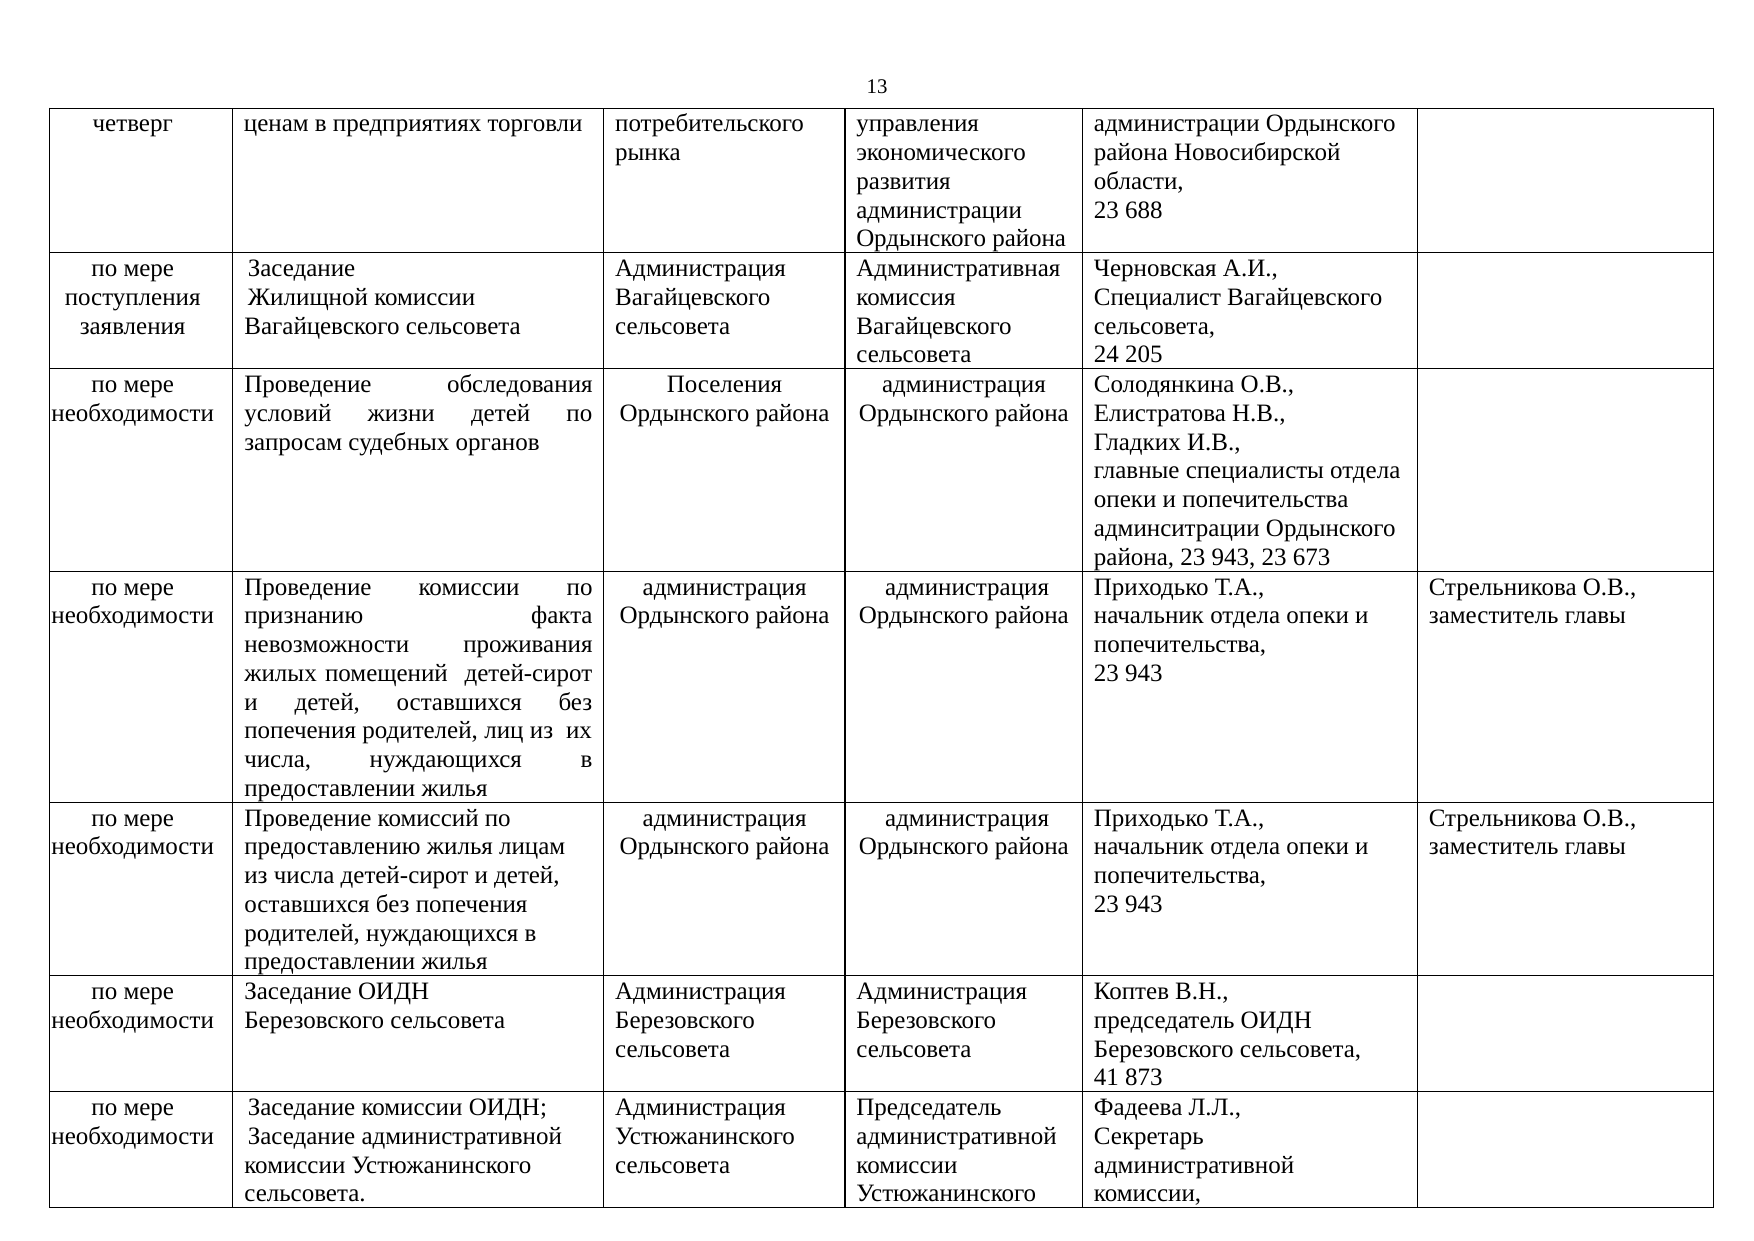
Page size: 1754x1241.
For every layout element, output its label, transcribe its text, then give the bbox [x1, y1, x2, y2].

table_cell [1418, 253, 1713, 368]
table_cell [1418, 976, 1713, 1091]
table_cell Черновская А.И., Специалист Вагайцевского сельсовета, 24 205 [1083, 253, 1417, 368]
table_cell [1418, 369, 1713, 571]
table_cell Заседание Жилищной комиссии Вагайцевского сельсовета [233, 253, 603, 368]
table_cell Заседание ОИДН Березовского сельсовета [233, 976, 603, 1091]
table_cell администрация Ордынского района [604, 803, 844, 975]
table_cell администрация Ордынского района [846, 369, 1082, 571]
table_cell Солодянкина О.В., Елистратова Н.В., Гладких И.В., главные специалисты отдела опеки и попечительства админситрации Ордынского района, 23 943, 23 673 [1083, 369, 1417, 571]
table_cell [846, 109, 1082, 252]
table_cell Проведение комиссий по предоставлению жилья лицам из числа детей-сирот и детей, оставшихся без попечения родителей, нуждающихся в предоставлении жилья [233, 803, 603, 975]
table_cell администрация Ордынского района [846, 803, 1082, 975]
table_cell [1083, 1092, 1417, 1207]
table_cell [1418, 1092, 1713, 1207]
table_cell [233, 109, 603, 252]
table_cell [846, 1092, 1082, 1207]
table_cell Проведение обследования условий жизни детей по запросам судебных органов [233, 369, 603, 571]
table_cell администрация Ордынского района [846, 572, 1082, 802]
table_cell Администрация Вагайцевского сельсовета [604, 253, 844, 368]
table_cell Проведение комиссии по признанию факта невозможности проживания жилых помещений детей-сирот и детей, оставшихся без попечения родителей, лиц из их числа, нуждающихся в предоставлении жилья [233, 572, 603, 802]
table_cell администрация Ордынского района [604, 572, 844, 802]
table_cell Поселения Ордынского района [604, 369, 844, 571]
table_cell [50, 1092, 232, 1207]
table_cell Администрация Березовского сельсовета [846, 976, 1082, 1091]
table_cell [604, 1092, 844, 1207]
table_cell Коптев В.Н., председатель ОИДН Березовского сельсовета, 41 873 [1083, 976, 1417, 1091]
table_cell Стрельникова О.В., заместитель главы [1418, 803, 1713, 975]
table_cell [1083, 109, 1417, 252]
table_cell по мере необходимости [50, 803, 232, 975]
table_cell по мере необходимости [50, 976, 232, 1091]
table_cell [604, 109, 844, 252]
table_cell Приходько Т.А., начальник отдела опеки и попечительства, 23 943 [1083, 803, 1417, 975]
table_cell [233, 1092, 603, 1207]
table_cell [1418, 109, 1713, 252]
table_cell Администрация Березовского сельсовета [604, 976, 844, 1091]
table_cell Приходько Т.А., начальник отдела опеки и попечительства, 23 943 [1083, 572, 1417, 802]
table_cell по мере необходимости [50, 369, 232, 571]
table_cell по мере поступления заявления [50, 253, 232, 368]
table_cell Стрельникова О.В., заместитель главы [1418, 572, 1713, 802]
table_cell Административная комиссия Вагайцевского сельсовета [846, 253, 1082, 368]
table_cell еженедельно вторник, четверг [50, 109, 232, 252]
table_cell по мере необходимости [50, 572, 232, 802]
